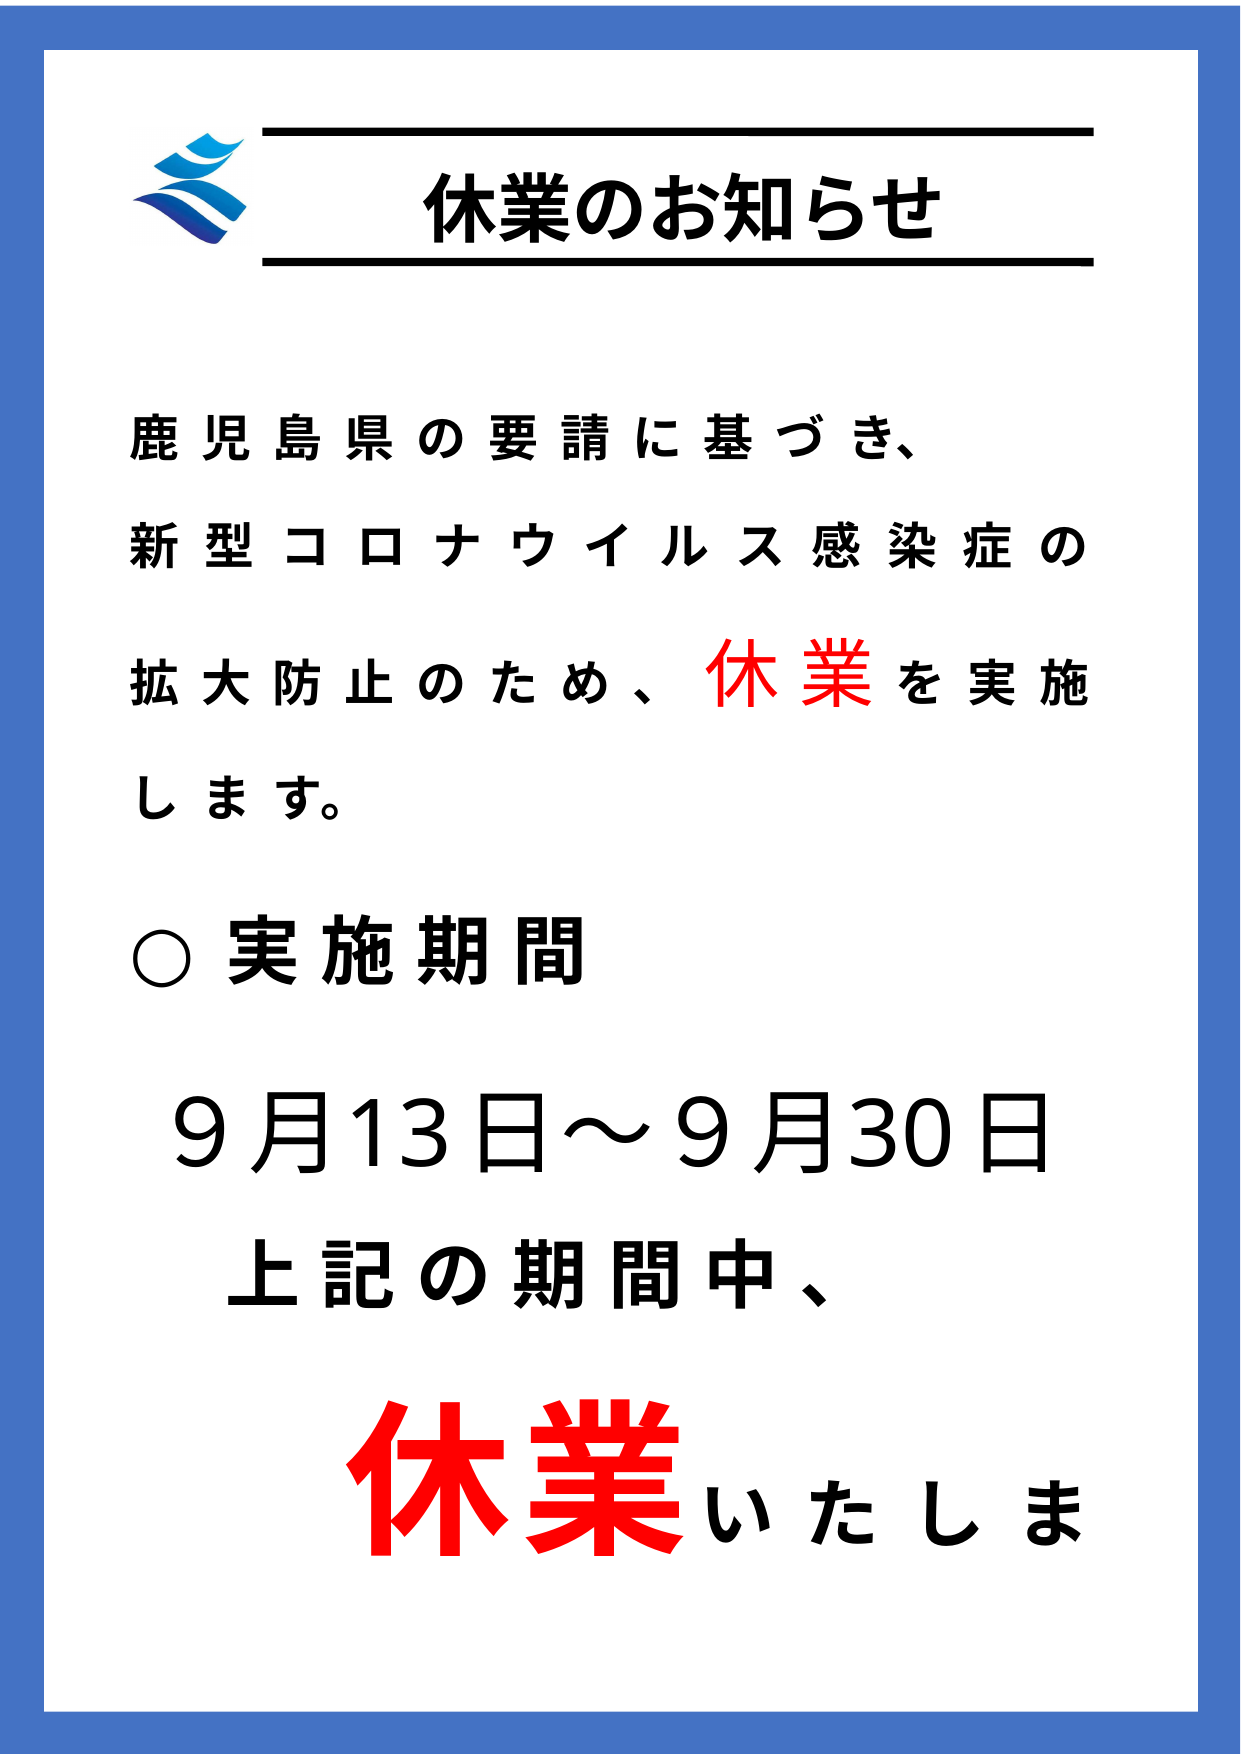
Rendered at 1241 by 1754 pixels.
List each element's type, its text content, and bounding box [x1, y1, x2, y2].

text 鹿児島県の要請に基づき、 新型コロナウイルス感染症の拡大防止のため、休業を実施します。 [129, 380, 1111, 849]
list 実施期間 [129, 874, 1111, 1018]
text ９月13日～９月30日 [150, 1054, 1111, 1198]
text 休業のお知らせ [114, 149, 1141, 258]
list 上記の期間中、 休業いたします。 [203, 1198, 1111, 1595]
